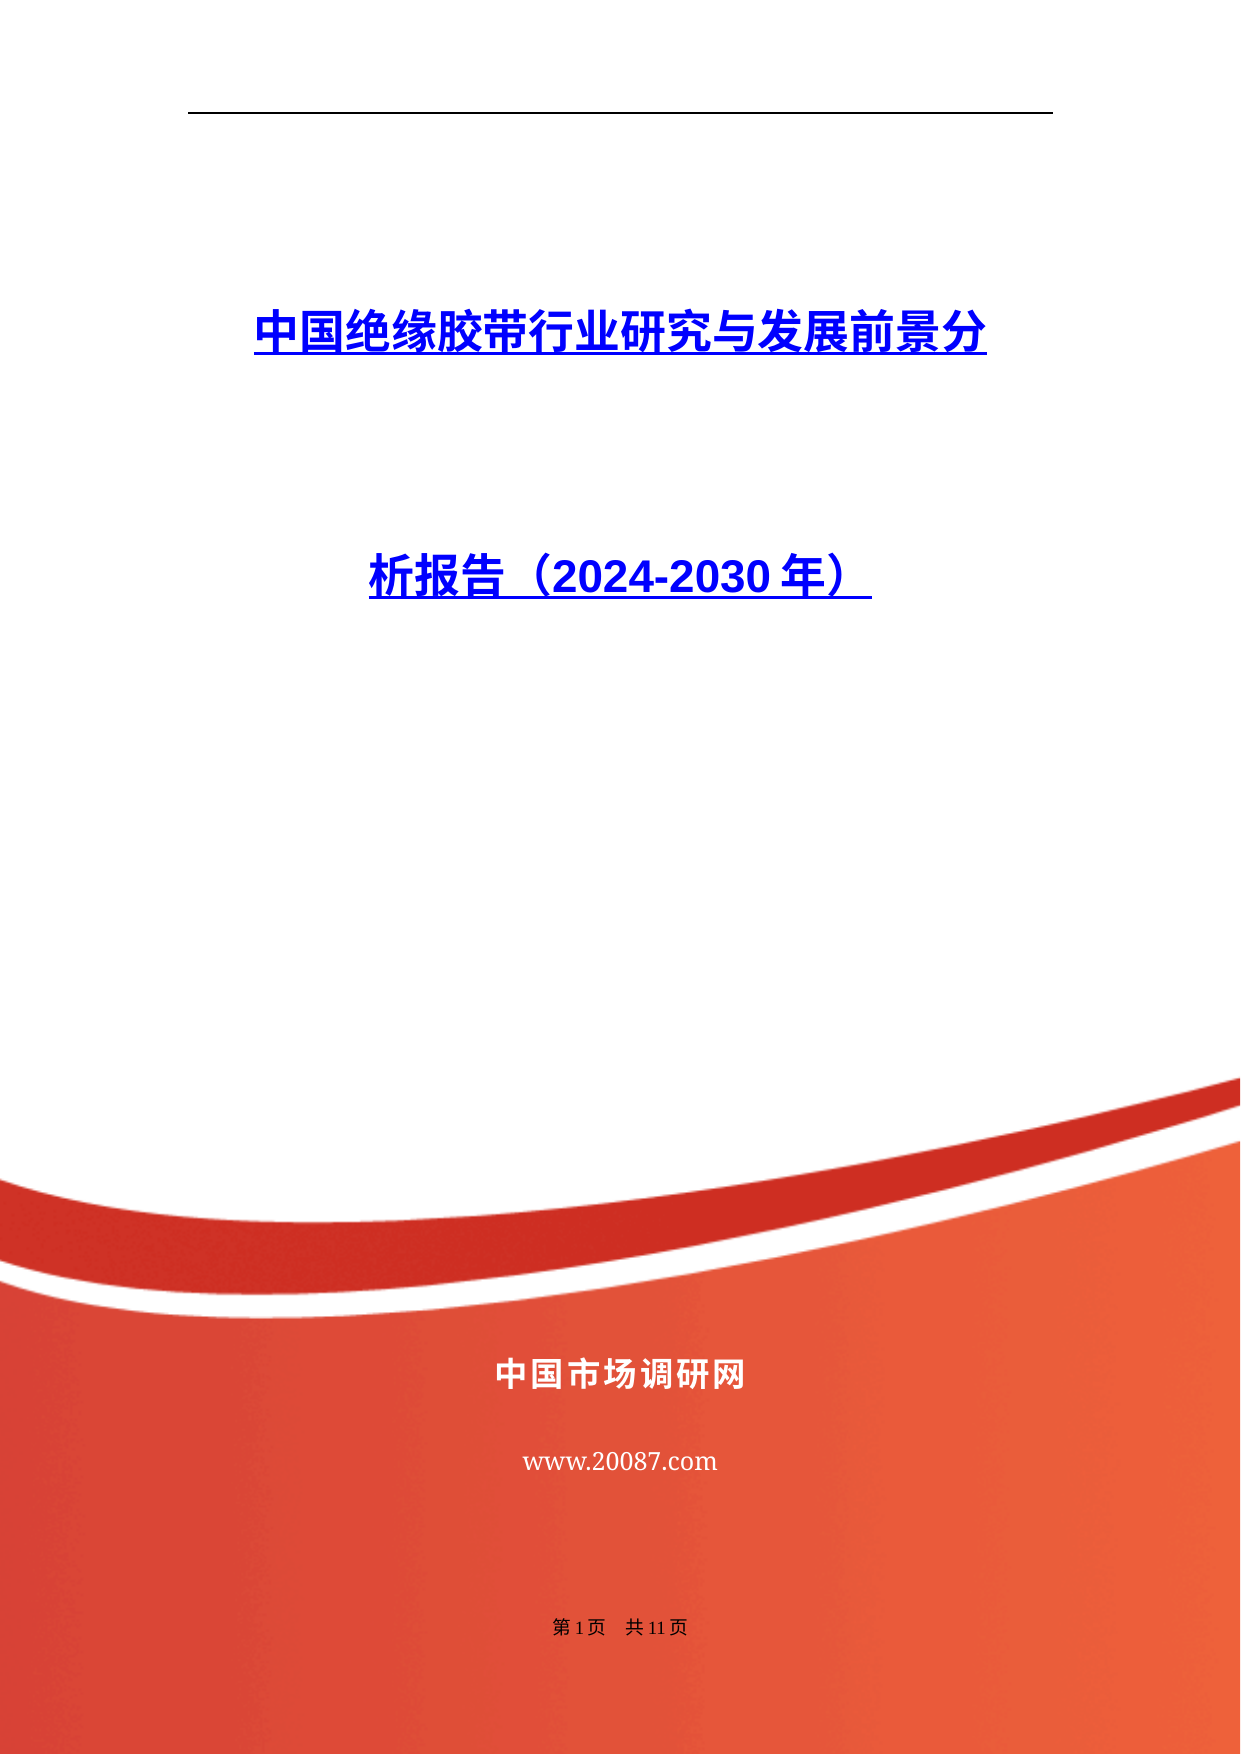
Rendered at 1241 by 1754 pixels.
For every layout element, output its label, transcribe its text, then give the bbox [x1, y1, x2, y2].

picture [0, 1006, 1241, 1754]
text www.20087.com [187, 1428, 1053, 1493]
table_header 中国绝缘胶带行业研究与发展前景分析报告（2024-2030年） [188, 207, 1053, 773]
subtitle 中国市场调研网 [187, 1339, 1053, 1404]
